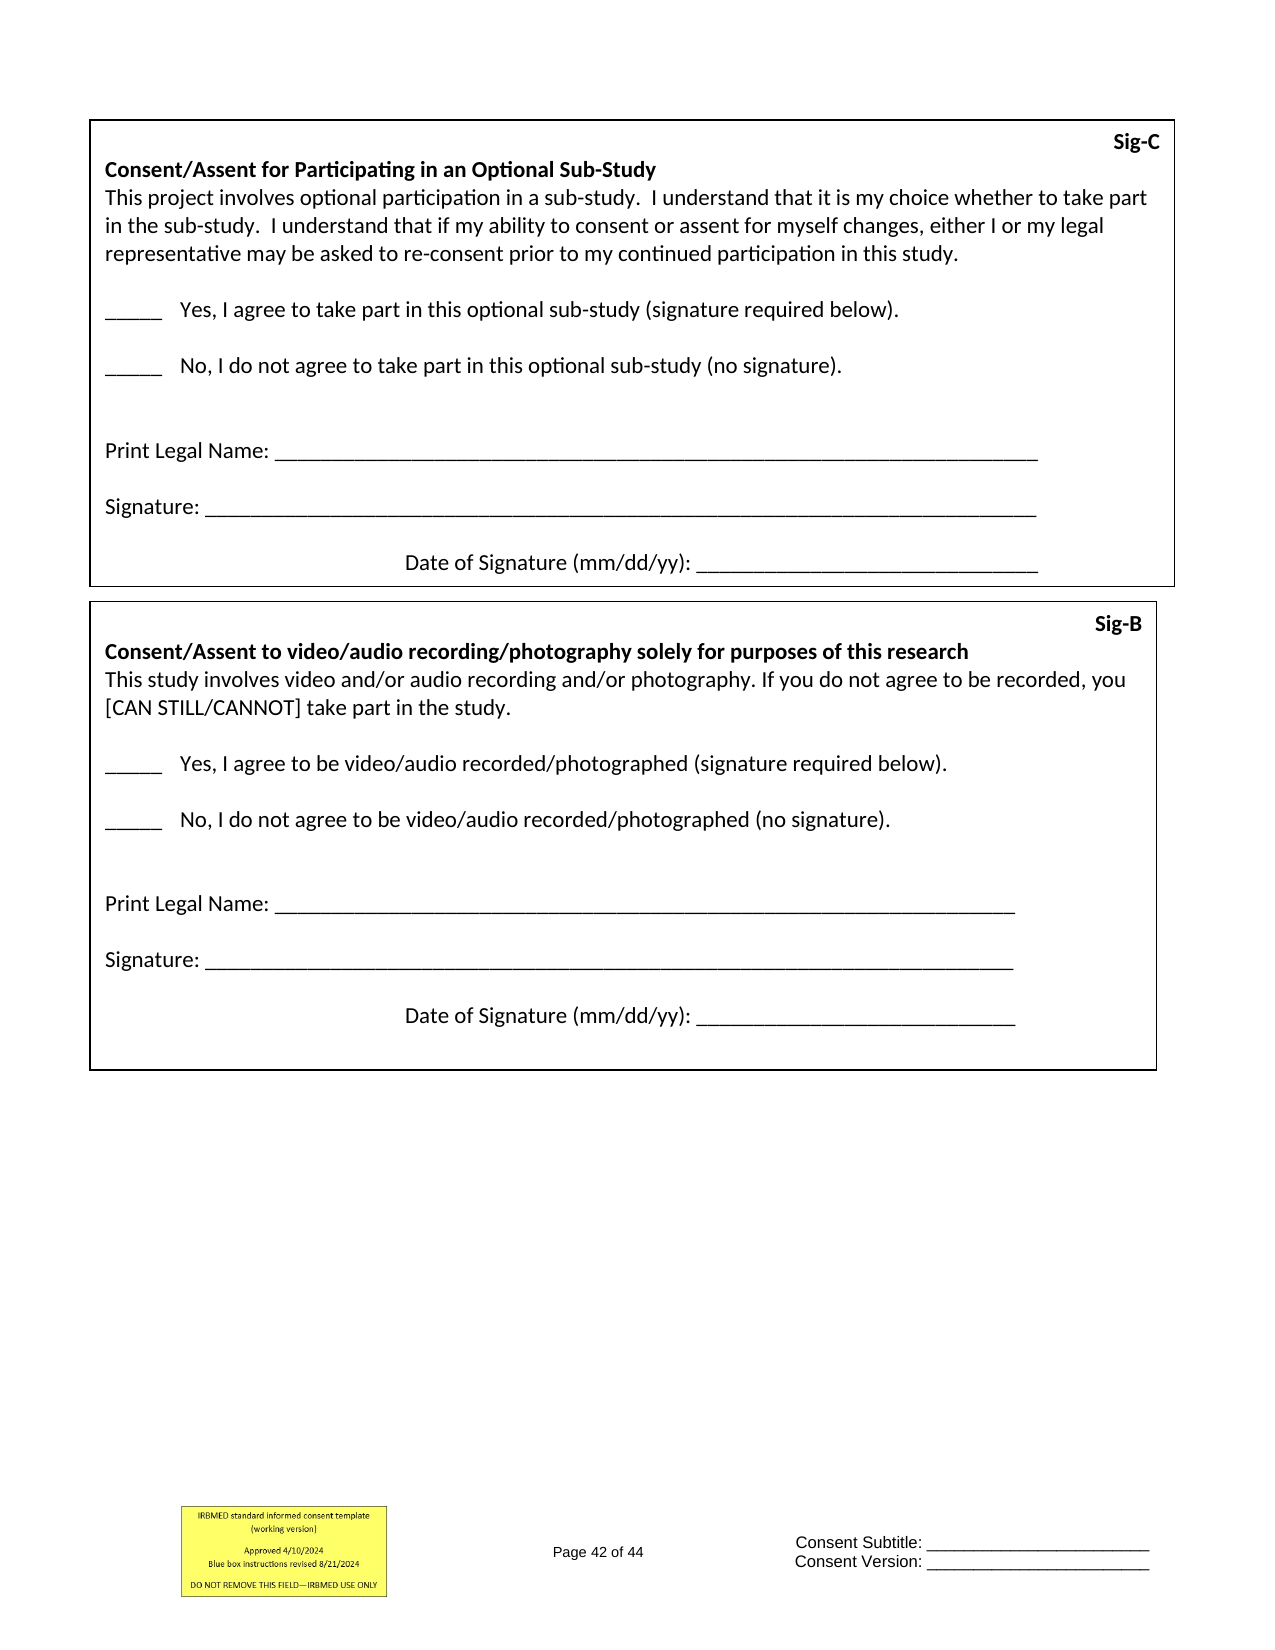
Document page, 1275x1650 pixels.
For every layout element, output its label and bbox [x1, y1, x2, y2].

picture [178, 1503, 390, 1601]
